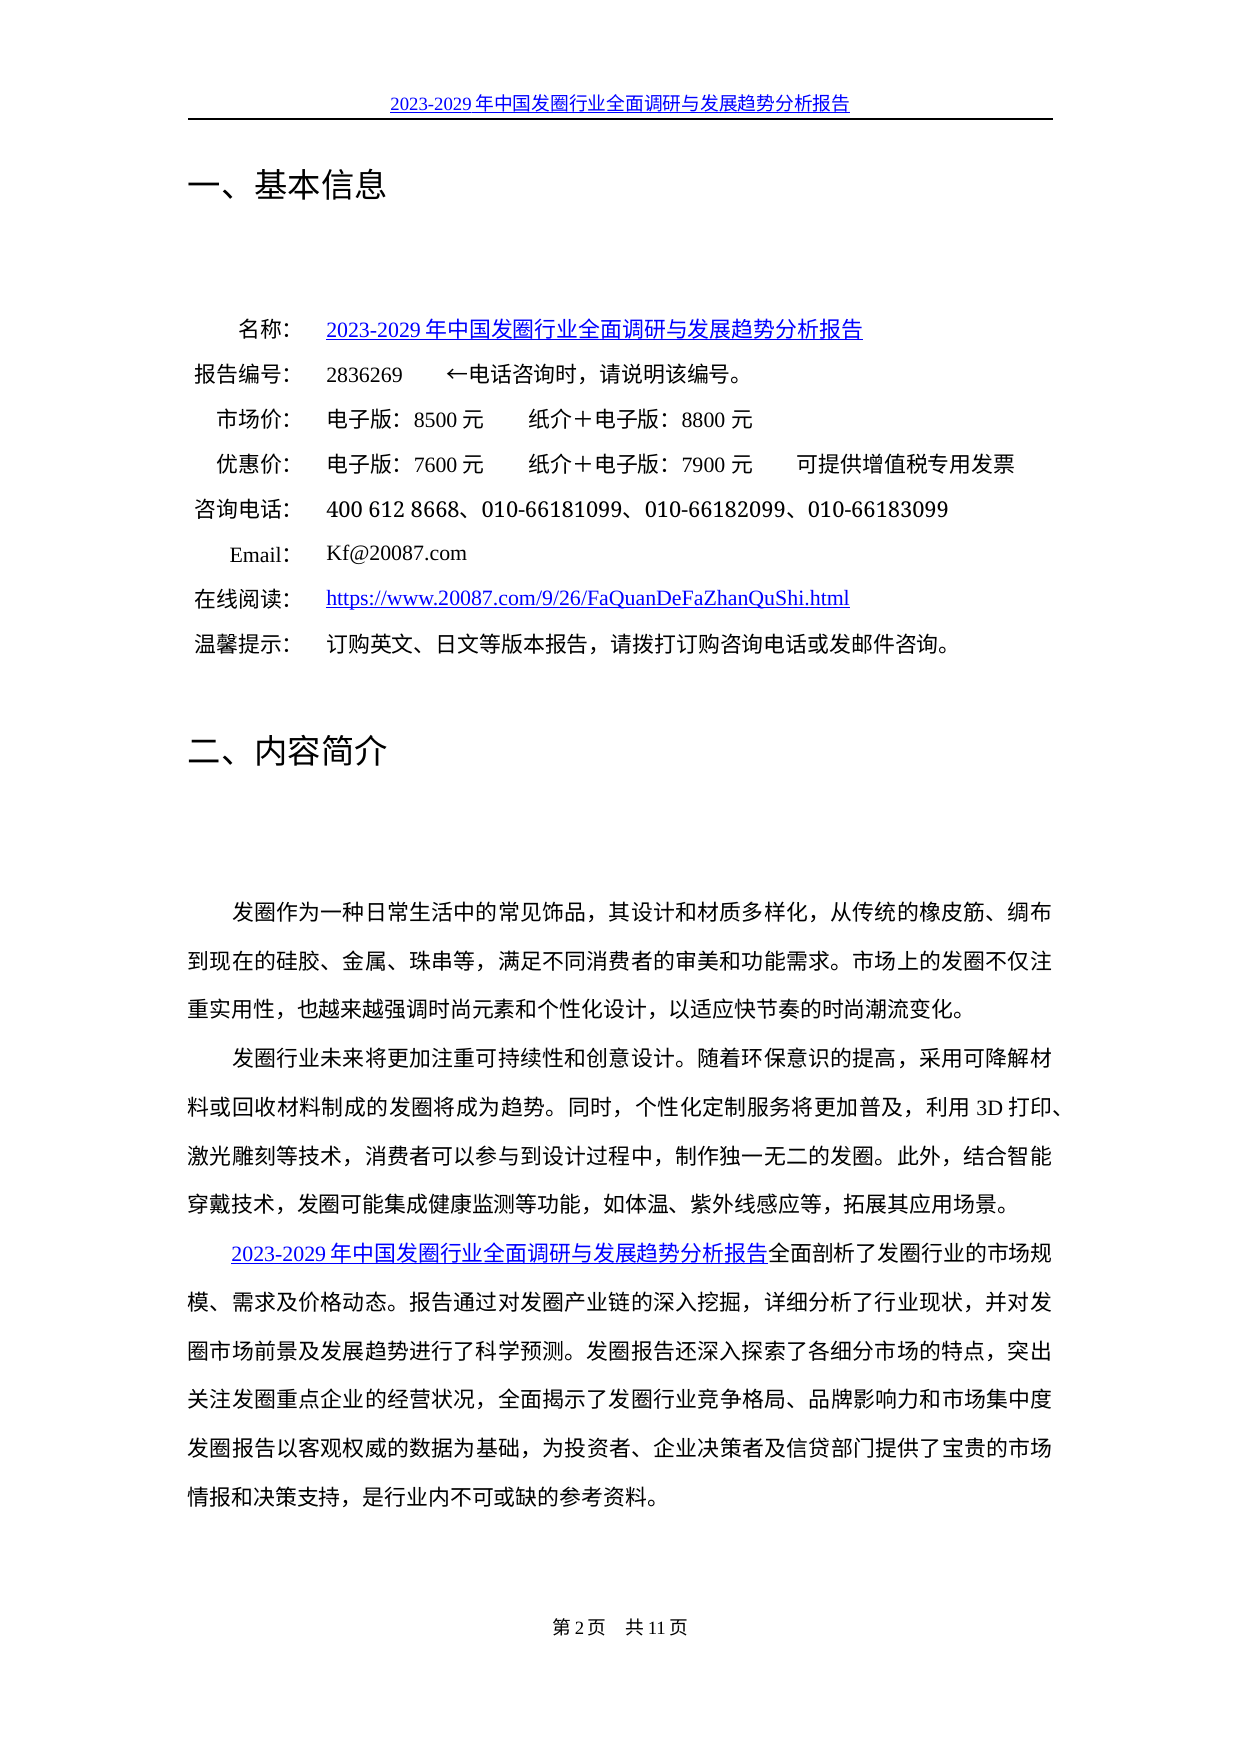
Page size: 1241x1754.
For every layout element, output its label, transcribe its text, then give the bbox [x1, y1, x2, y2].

table_cell 订购英文、日文等版本报告，请拨打订购咨询电话或发邮件咨询。 [315, 627, 1073, 672]
table_cell 市场价： [167, 402, 315, 447]
table_cell 在线阅读： [167, 582, 315, 627]
title 一、基本信息 [187, 150, 1053, 215]
table_cell [315, 582, 1073, 627]
table_cell 电子版：7600 元 纸介＋电子版：7900 元 可提供增值税专用发票 [315, 447, 1073, 492]
table_header 2023-2029年中国发圈行业全面调研与发展趋势分析报告 [315, 312, 1073, 357]
table_cell 温馨提示： [167, 627, 315, 672]
table_cell 400 612 8668、010-66181099、010-66182099、010-66183099 [315, 492, 1073, 537]
table_cell 咨询电话： [167, 492, 315, 537]
table_cell Email： [167, 537, 315, 582]
table_cell Kf@20087.com [315, 537, 1073, 582]
table_header 名称： [167, 312, 315, 357]
title 二、内容简介 [187, 717, 1053, 782]
table_cell 优惠价： [167, 447, 315, 492]
table_cell 2836269 ←电话咨询时，请说明该编号。 [315, 357, 1073, 402]
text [187, 894, 1053, 1512]
table_cell 报告编号： [167, 357, 315, 402]
table_cell 电子版：8500 元 纸介＋电子版：8800 元 [315, 402, 1073, 447]
